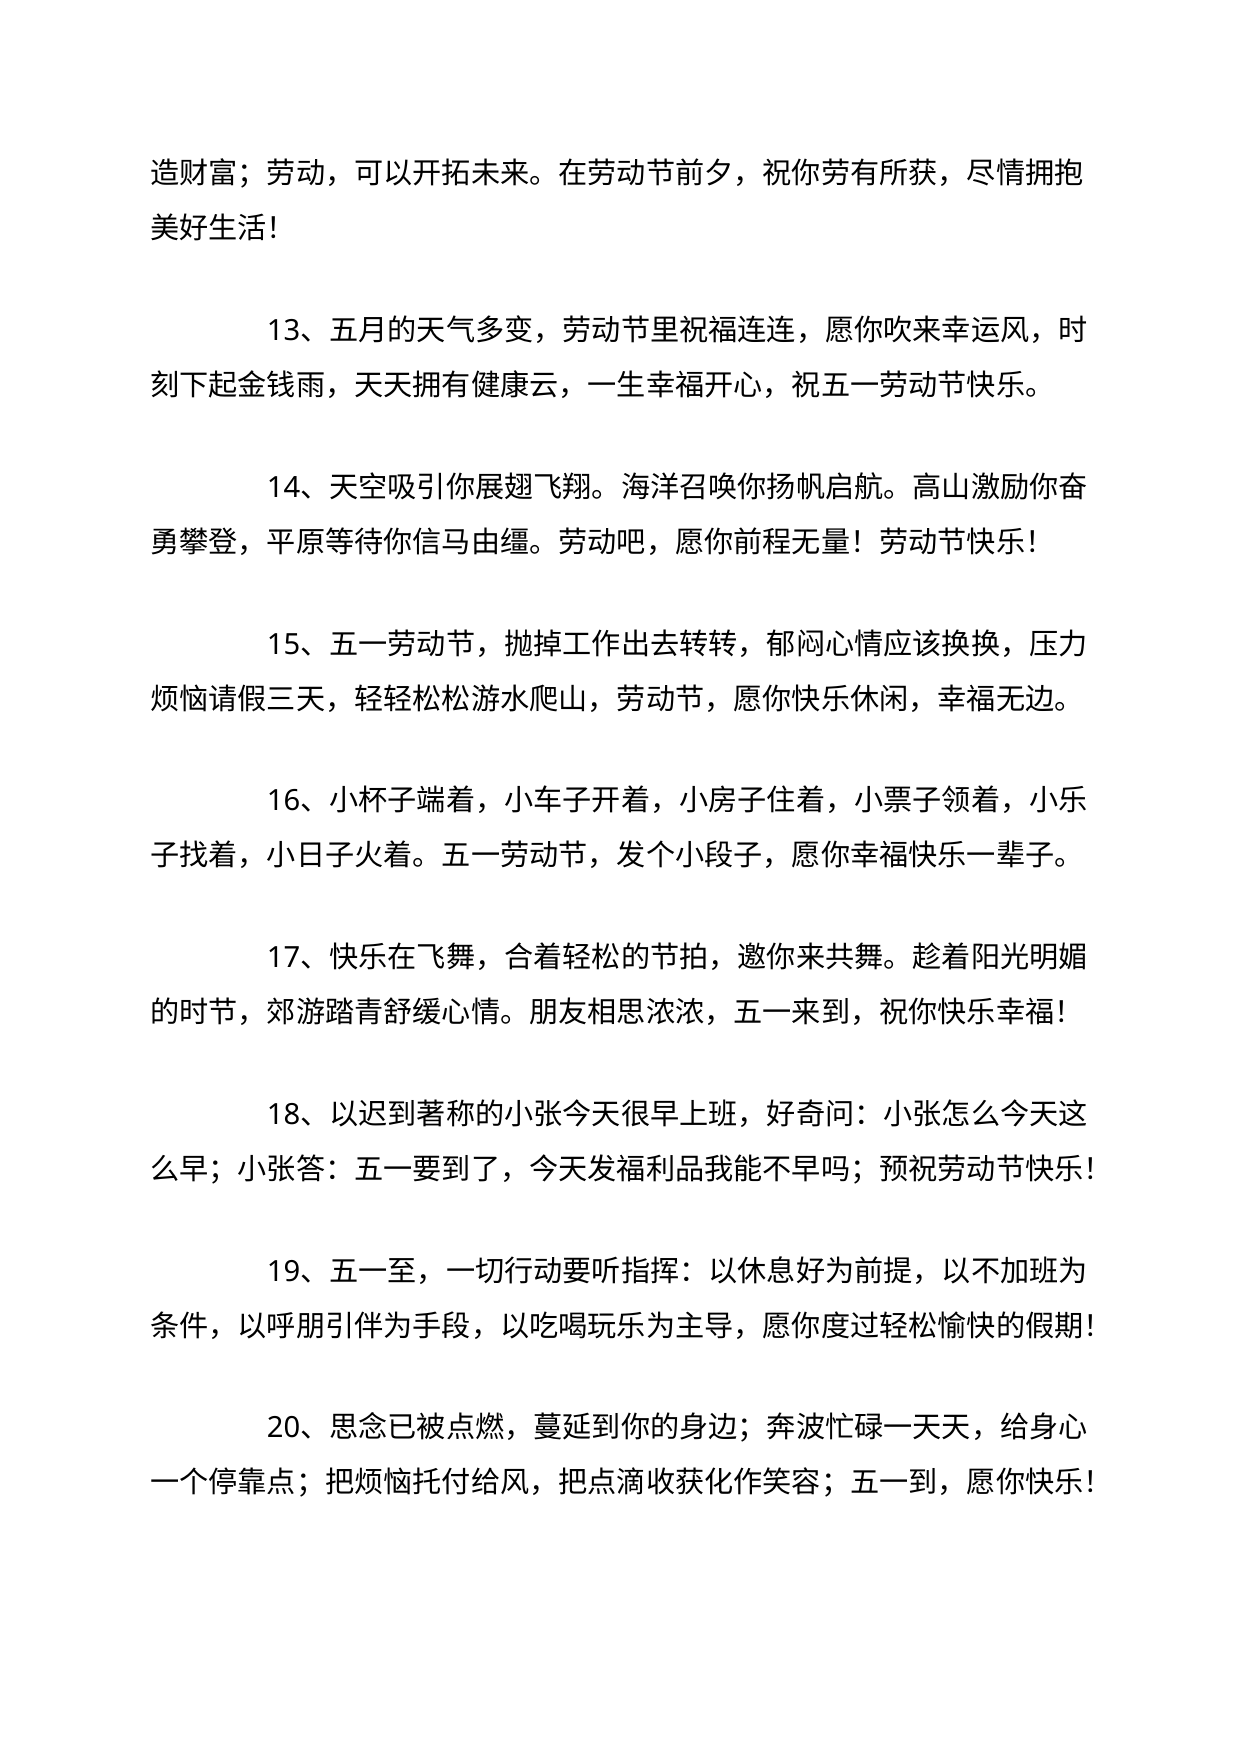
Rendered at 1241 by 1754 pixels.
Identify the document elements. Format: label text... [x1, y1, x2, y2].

text 15、五一劳动节，抛掉工作出去转转，郁闷心情应该换换，压力烦恼请假三天，轻轻松松游水爬山，劳动节，愿你快乐休闲，幸福无边。 [150, 620, 1090, 717]
text 17、快乐在飞舞，合着轻松的节拍，邀你来共舞。趁着阳光明媚的时节，郊游踏青舒缓心情。朋友相思浓浓，五一来到，祝你快乐幸福！ [150, 934, 1090, 1031]
text 19、五一至，一切行动要听指挥：以休息好为前提，以不加班为条件，以呼朋引伴为手段，以吃喝玩乐为主导，愿你度过轻松愉快的假期！ [150, 1247, 1090, 1344]
text 16、小杯子端着，小车子开着，小房子住着，小票子领着，小乐子找着，小日子火着。五一劳动节，发个小段子，愿你幸福快乐一辈子。 [150, 777, 1090, 874]
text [150, 150, 1090, 247]
text 18、以迟到著称的小张今天很早上班，好奇问：小张怎么今天这么早；小张答：五一要到了，今天发福利品我能不早吗；预祝劳动节快乐！ [150, 1091, 1090, 1188]
text 14、天空吸引你展翅飞翔。海洋召唤你扬帆启航。高山激励你奋勇攀登，平原等待你信马由缰。劳动吧，愿你前程无量！劳动节快乐！ [150, 463, 1090, 561]
text 20、思念已被点燃，蔓延到你的身边；奔波忙碌一天天，给身心一个停靠点；把烦恼托付给风，把点滴收获化作笑容；五一到，愿你快乐！ [150, 1404, 1090, 1501]
text 13、五月的天气多变，劳动节里祝福连连，愿你吹来幸运风，时刻下起金钱雨，天天拥有健康云，一生幸福开心，祝五一劳动节快乐。 [150, 307, 1090, 404]
